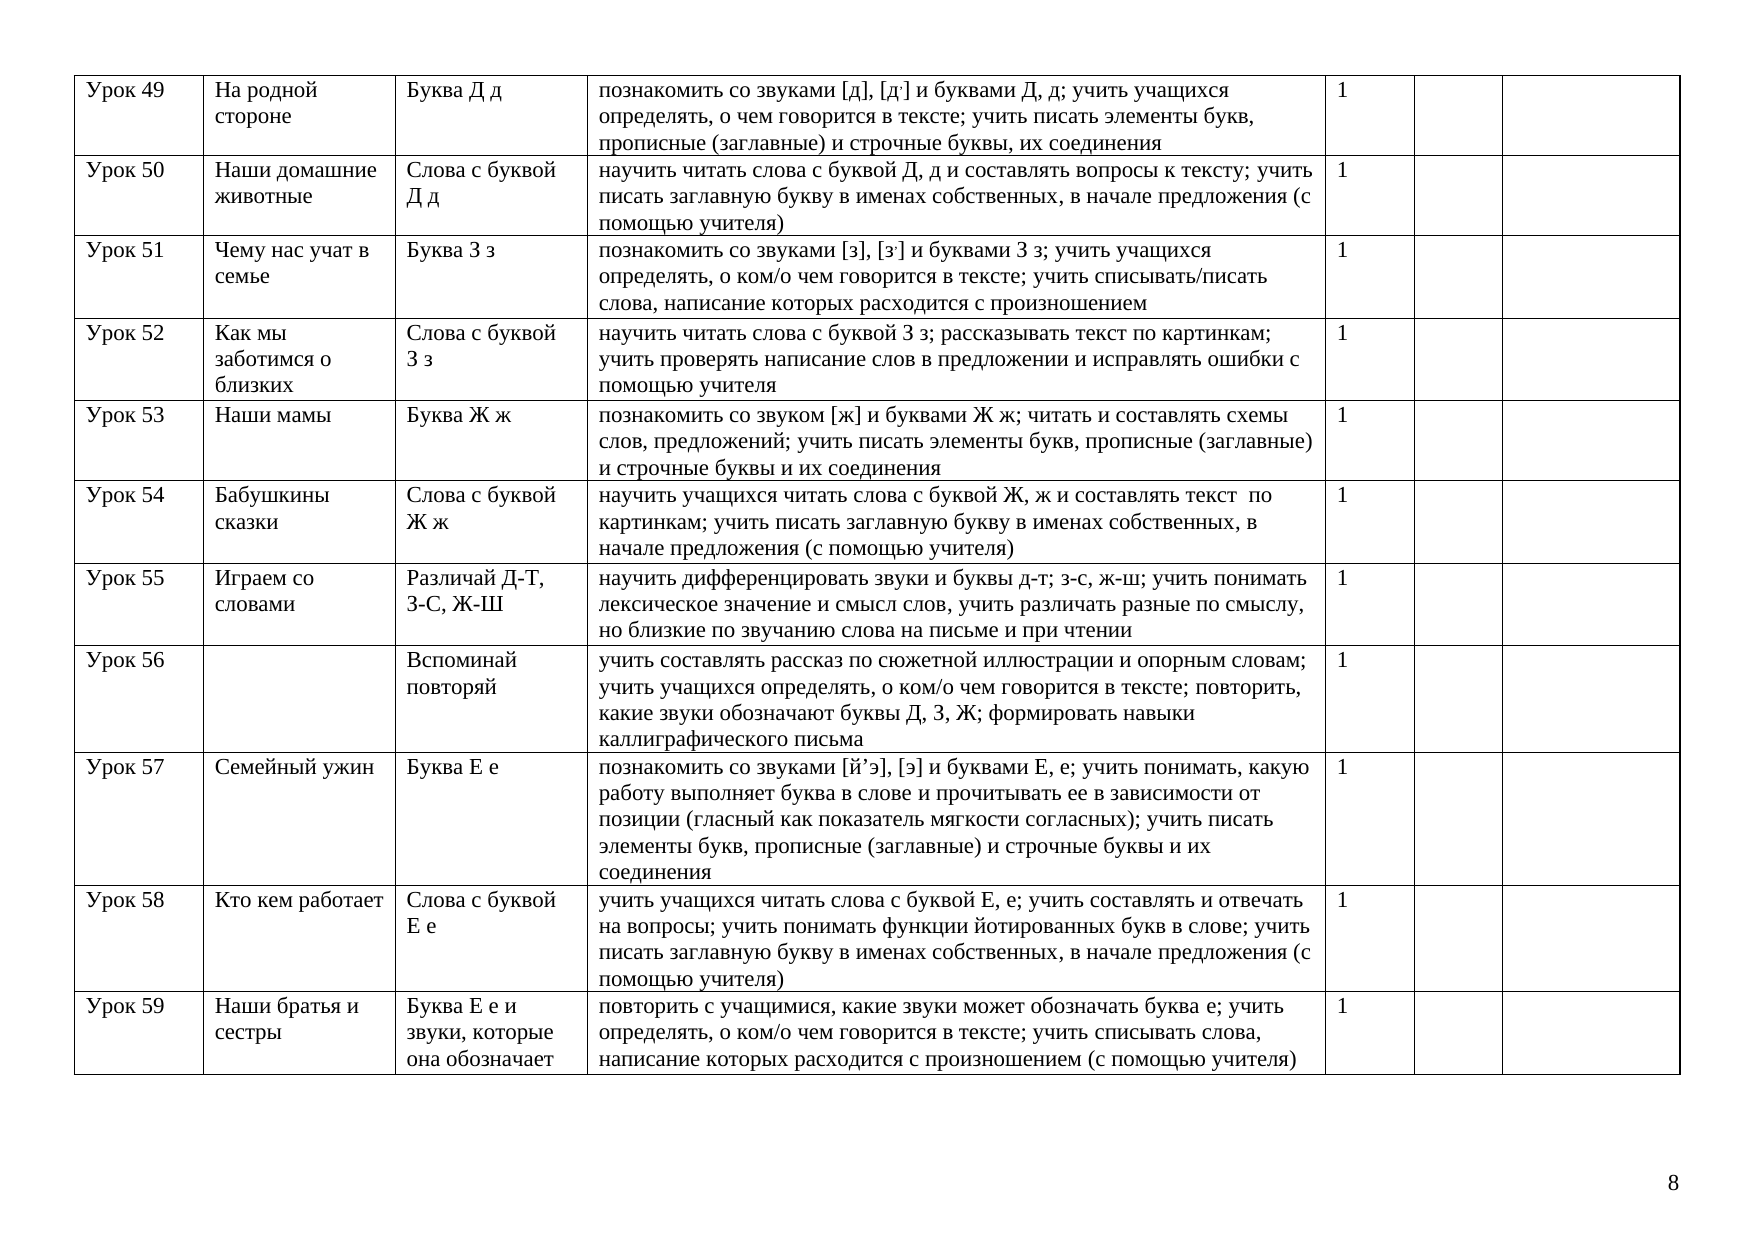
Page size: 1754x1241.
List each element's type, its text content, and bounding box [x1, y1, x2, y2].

table_cell [1415, 646, 1502, 752]
table_cell [1415, 992, 1502, 1073]
table_cell 1 [1326, 481, 1414, 563]
table_cell Буква Е е [396, 753, 587, 884]
table_cell [1415, 753, 1502, 884]
table_cell учить учащихся читать слова с буквой Е, е; учить составлять и отвечать на вопросы; учить понимать функции йотированных букв в слове; учить писать заглавную букву в именах собственных, в начале предложения (с помощью учителя) [588, 886, 1325, 991]
table_cell Наши мамы [204, 401, 395, 480]
table_cell Играем со словами [204, 564, 395, 645]
table_cell 1 [1326, 156, 1414, 235]
table_cell познакомить со звуками [з], [з,] и буквами З з; учить учащихся определять, о ком/о чем говорится в тексте; учить списывать/писать слова, написание которых расходится с произношением [588, 236, 1325, 318]
table_cell [1415, 481, 1502, 563]
table_cell [1503, 564, 1679, 645]
table_cell 1 [1326, 236, 1414, 318]
table_cell Слова с буквой З з [396, 319, 587, 400]
table_cell Урок 51 [75, 236, 203, 318]
table_cell [1415, 76, 1502, 155]
table_cell [1503, 753, 1679, 884]
table_cell Буква Д д [396, 76, 587, 155]
table_cell На родной стороне [204, 76, 395, 155]
table_cell Буква Ж ж [396, 401, 587, 480]
table_cell [1503, 156, 1679, 235]
table_cell Буква Е е и звуки, которые она обозначает [396, 992, 587, 1073]
table_cell Урок 49 [75, 76, 203, 155]
table_cell Урок 58 [75, 886, 203, 991]
table_cell Бабушкины сказки [204, 481, 395, 563]
table_cell [1415, 401, 1502, 480]
table_cell [1415, 886, 1502, 991]
table_cell Урок 53 [75, 401, 203, 480]
table_cell 1 [1326, 753, 1414, 884]
table_cell 1 [1326, 76, 1414, 155]
table_cell Вспоминай повторяй [396, 646, 587, 752]
table_cell Урок 59 [75, 992, 203, 1073]
table_cell научить читать слова с буквой З з; рассказывать текст по картинкам; учить проверять написание слов в предложении и исправлять ошибки с помощью учителя [588, 319, 1325, 400]
table_cell Слова с буквой Ж ж [396, 481, 587, 563]
table_cell 1 [1326, 992, 1414, 1073]
table_cell Наши братья и сестры [204, 992, 395, 1073]
table_cell [1415, 236, 1502, 318]
table_cell [1415, 156, 1502, 235]
table_cell 1 [1326, 319, 1414, 400]
table_cell Семейный ужин [204, 753, 395, 884]
table_cell научить учащихся читать слова с буквой Ж, ж и составлять текст по картинкам; учить писать заглавную букву в именах собственных, в начале предложения (с помощью учителя) [588, 481, 1325, 563]
table_cell [1503, 992, 1679, 1073]
table_cell [1503, 76, 1679, 155]
table_cell 1 [1326, 886, 1414, 991]
table_cell [1415, 564, 1502, 645]
table_cell Урок 52 [75, 319, 203, 400]
table_cell Урок 54 [75, 481, 203, 563]
table_cell [1503, 886, 1679, 991]
table_cell [204, 646, 395, 752]
table_cell [1503, 401, 1679, 480]
table_cell познакомить со звуками [д], [д,] и буквами Д, д; учить учащихся определять, о чем говорится в тексте; учить писать элементы букв, прописные (заглавные) и строчные буквы, их соединения [588, 76, 1325, 155]
table_cell Урок 56 [75, 646, 203, 752]
table_cell научить читать слова с буквой Д, д и составлять вопросы к тексту; учить писать заглавную букву в именах собственных, в начале предложения (с помощью учителя) [588, 156, 1325, 235]
table_cell учить составлять рассказ по сюжетной иллюстрации и опорным словам; учить учащихся определять, о ком/о чем говорится в тексте; повторить, какие звуки обозначают буквы Д, З, Ж; формировать навыки каллиграфического письма [588, 646, 1325, 752]
table_cell Урок 55 [75, 564, 203, 645]
table_cell 1 [1326, 646, 1414, 752]
table_cell Урок 50 [75, 156, 203, 235]
table_cell [1503, 646, 1679, 752]
table_cell Слова с буквой Д д [396, 156, 587, 235]
table_cell познакомить со звуком [ж] и буквами Ж ж; читать и составлять схемы слов, предложений; учить писать элементы букв, прописные (заглавные) и строчные буквы и их соединения [588, 401, 1325, 480]
table_cell Различай Д-Т, З-С, Ж-Ш [396, 564, 587, 645]
table_cell [1503, 481, 1679, 563]
table_cell Буква З з [396, 236, 587, 318]
table_cell Кто кем работает [204, 886, 395, 991]
table_cell [1503, 319, 1679, 400]
table_cell [1415, 319, 1502, 400]
table_cell Чему нас учат в семье [204, 236, 395, 318]
table_cell Как мы заботимся о близких [204, 319, 395, 400]
table_cell повторить с учащимися, какие звуки может обозначать буква е; учить определять, о ком/о чем говорится в тексте; учить списывать слова, написание которых расходится с произношением (с помощью учителя) [588, 992, 1325, 1073]
table_cell Урок 57 [75, 753, 203, 884]
table_cell познакомить со звуками [й’э], [э] и буквами Е, е; учить понимать, какую работу выполняет буква в слове и прочитывать ее в зависимости от позиции (гласный как показатель мягкости согласных); учить писать элементы букв, прописные (заглавные) и строчные буквы и их соединения [588, 753, 1325, 884]
table_cell Слова с буквой Е е [396, 886, 587, 991]
table_cell [1503, 236, 1679, 318]
table_cell 1 [1326, 564, 1414, 645]
table_cell Наши домашние животные [204, 156, 395, 235]
table_cell научить дифференцировать звуки и буквы д-т; з-с, ж-ш; учить понимать лексическое значение и смысл слов, учить различать разные по смыслу, но близкие по звучанию слова на письме и при чтении [588, 564, 1325, 645]
table_cell 1 [1326, 401, 1414, 480]
